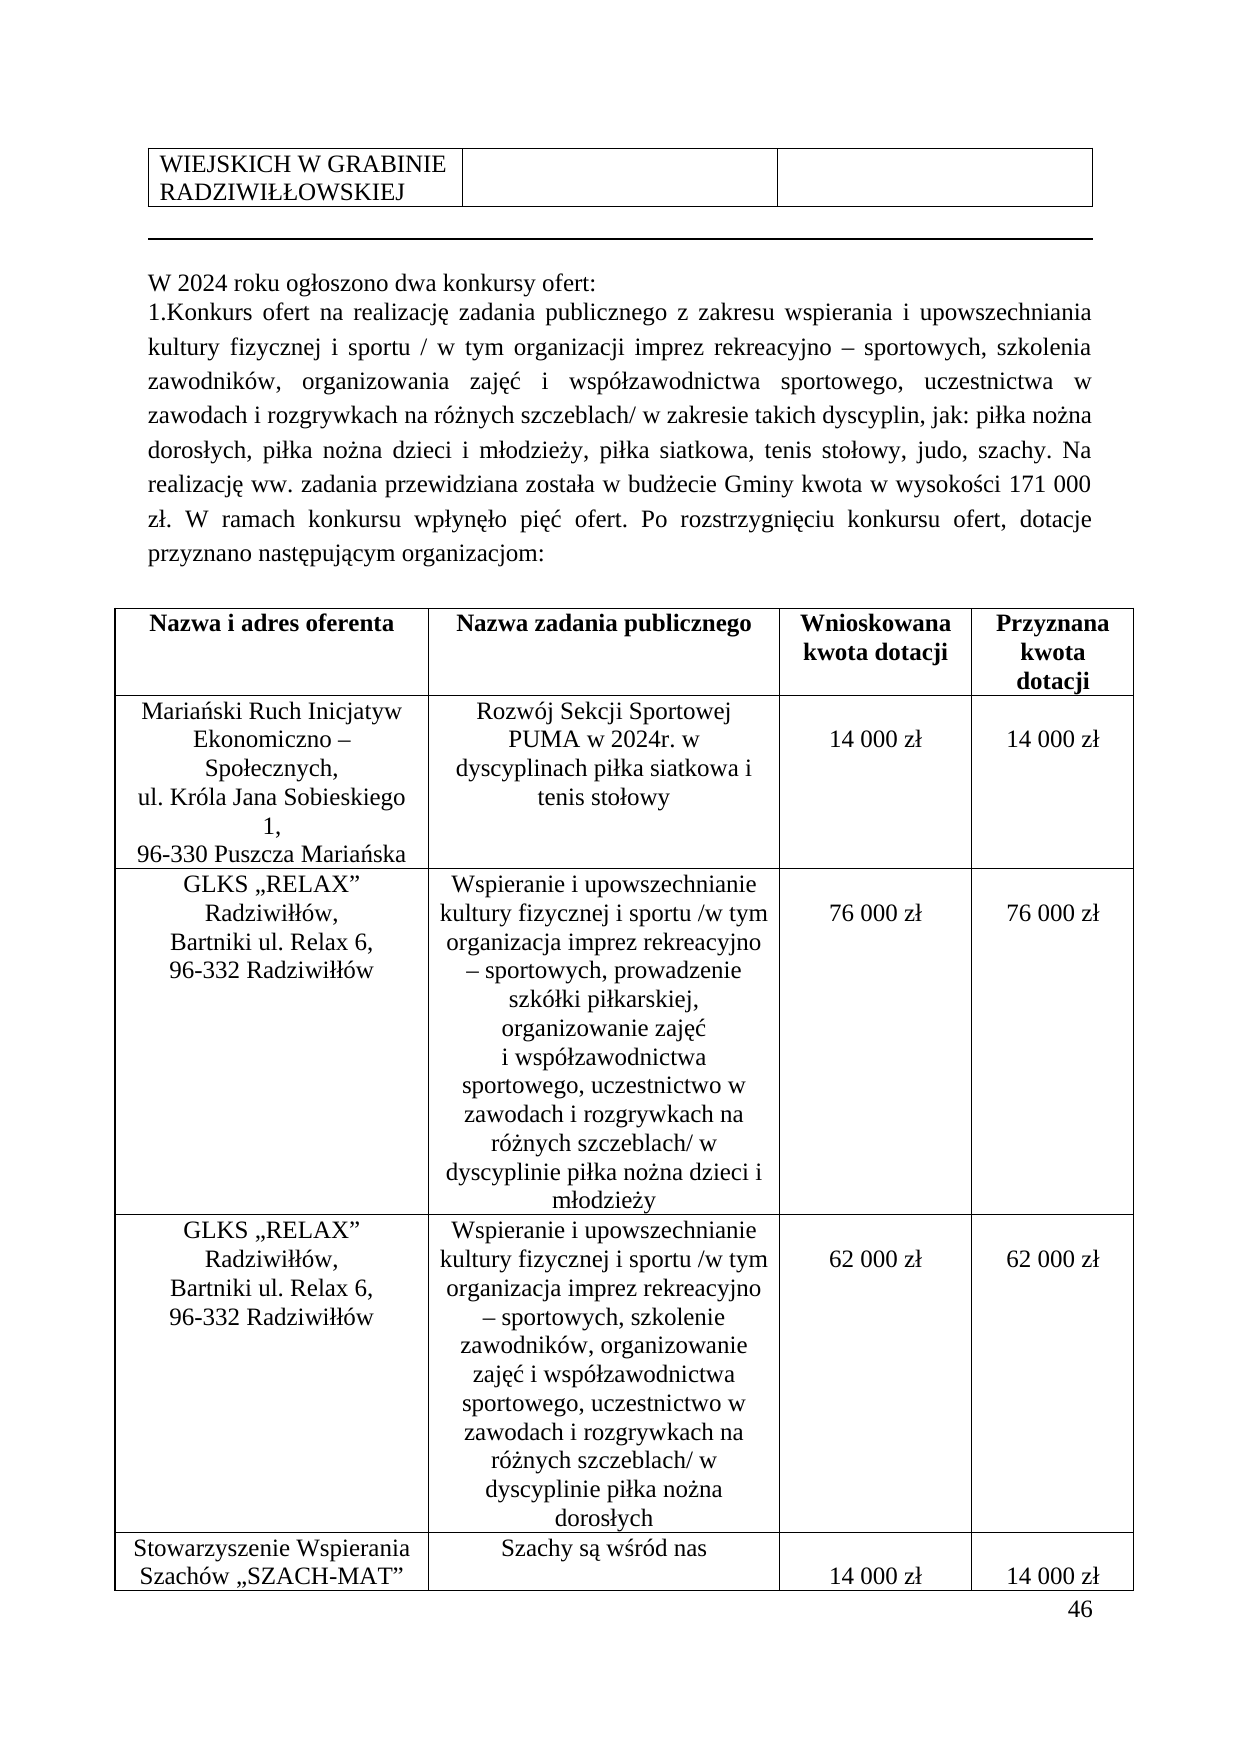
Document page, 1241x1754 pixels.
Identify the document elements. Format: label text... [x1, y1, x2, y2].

table_cell 14 000 zł [972, 1533, 1133, 1590]
table_header Przyznana kwota dotacji [972, 609, 1133, 695]
text 1.Konkurs ofert na realizację zadania publicznego z zakresu wspierania i upowszechniania kultury fizycznej i sportu / w tym organizacji imprez rekreacyjno – sportowych, szkolenia zawodników, organizowania zajęć i współzawodnictwa sportowego, uczestnictwa w zawodach i rozgrywkach na różnych szczeblach/ w zakresie takich dyscyplin, jak: piłka nożna dorosłych, piłka nożna dzieci i młodzieży, piłka siatkowa, tenis stołowy, judo, szachy. Na realizację ww. zadania przewidziana została w budżecie Gminy kwota w wysokości 171 000 zł. W ramach konkursu wpłynęło pięć ofert. Po rozstrzygnięciu konkursu ofert, dotacje przyznano następującym organizacjom: [148, 297, 1093, 567]
table_cell 76 000 zł [972, 869, 1133, 1214]
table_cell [778, 149, 1092, 206]
table_cell 76 000 zł [780, 869, 971, 1214]
table_cell 14 000 zł [972, 696, 1133, 868]
table_cell Rozwój Sekcji Sportowej PUMA w 2024r. w dyscyplinach piłka siatkowa i tenis stołowy [429, 696, 779, 868]
table_cell Wspieranie i upowszechnianie kultury fizycznej i sportu /w tym organizacja imprez rekreacyjno – sportowych, prowadzenie szkółki piłkarskiej, organizowanie zajęć i współzawodnictwa sportowego, uczestnictwo w zawodach i rozgrywkach na różnych szczeblach/ w dyscyplinie piłka nożna dzieci i młodzieży [429, 869, 779, 1214]
table_cell 14 000 zł [780, 696, 971, 868]
table_cell 14 000 zł [780, 1533, 971, 1590]
table_cell Wspieranie i upowszechnianie kultury fizycznej i sportu /w tym organizacja imprez rekreacyjno – sportowych, szkolenie zawodników, organizowanie zajęć i współzawodnictwa sportowego, uczestnictwo w zawodach i rozgrywkach na różnych szczeblach/ w dyscyplinie piłka nożna dorosłych [429, 1215, 779, 1532]
table_cell 62 000 zł [972, 1215, 1133, 1532]
table_cell 62 000 zł [780, 1215, 971, 1532]
table_cell Mariański Ruch Inicjatyw Ekonomiczno – Społecznych, ul. Króla Jana Sobieskiego 1, 96-330 Puszcza Mariańska [116, 696, 428, 868]
table_cell Szachy są wśród nas [429, 1533, 779, 1590]
table_header Wnioskowana kwota dotacji [780, 609, 971, 695]
table_cell GLKS „RELAX” Radziwiłłów, Bartniki ul. Relax 6, 96-332 Radziwiłłów [116, 1215, 428, 1532]
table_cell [463, 149, 777, 206]
text W 2024 roku ogłoszono dwa konkursy ofert: [148, 268, 1093, 297]
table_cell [116, 1533, 428, 1590]
table_header Nazwa i adres oferenta [116, 609, 428, 695]
table_header Nazwa zadania publicznego [429, 609, 779, 695]
table_cell GLKS „RELAX” Radziwiłłów, Bartniki ul. Relax 6, 96-332 Radziwiłłów [116, 869, 428, 1214]
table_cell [149, 149, 462, 206]
